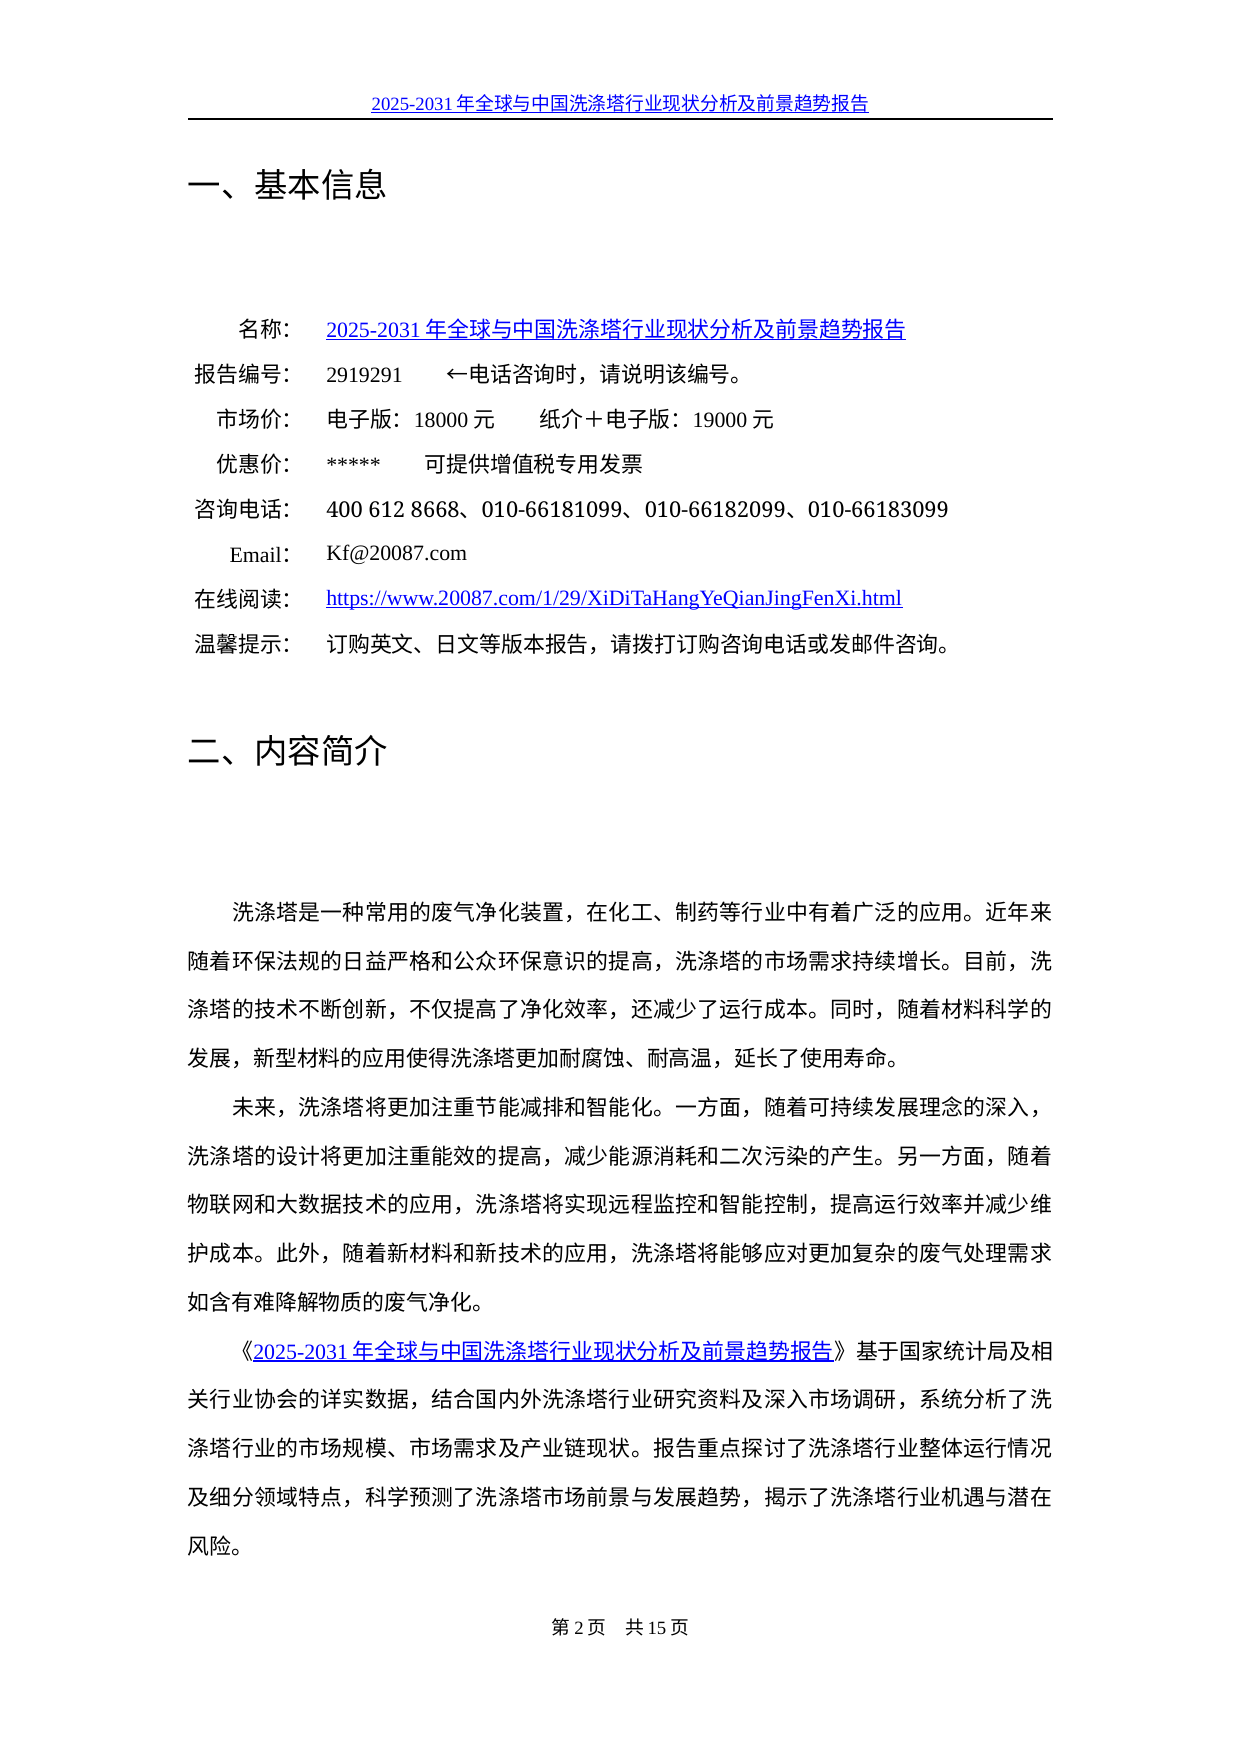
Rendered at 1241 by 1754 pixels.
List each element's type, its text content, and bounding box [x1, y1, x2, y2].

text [187, 894, 1053, 1561]
table_cell 订购英文、日文等版本报告，请拨打订购咨询电话或发邮件咨询。 [315, 627, 1073, 672]
table_cell 在线阅读： [167, 582, 315, 627]
table_header 2025-2031年全球与中国洗涤塔行业现状分析及前景趋势报告 [315, 312, 1073, 357]
table_cell 市场价： [167, 402, 315, 447]
table_cell ***** 可提供增值税专用发票 [315, 447, 1073, 492]
table_cell Kf@20087.com [315, 537, 1073, 582]
table_cell 温馨提示： [167, 627, 315, 672]
table_cell 400 612 8668、010-66181099、010-66182099、010-66183099 [315, 492, 1073, 537]
table_cell 2919291 ←电话咨询时，请说明该编号。 [315, 357, 1073, 402]
table_cell Email： [167, 537, 315, 582]
table_cell [315, 582, 1073, 627]
table_cell 优惠价： [167, 447, 315, 492]
title 二、内容简介 [187, 717, 1053, 782]
table_cell 电子版：18000 元 纸介＋电子版：19000 元 [315, 402, 1073, 447]
title 一、基本信息 [187, 150, 1053, 215]
table_cell 报告编号： [167, 357, 315, 402]
table_cell 咨询电话： [167, 492, 315, 537]
table_header 名称： [167, 312, 315, 357]
